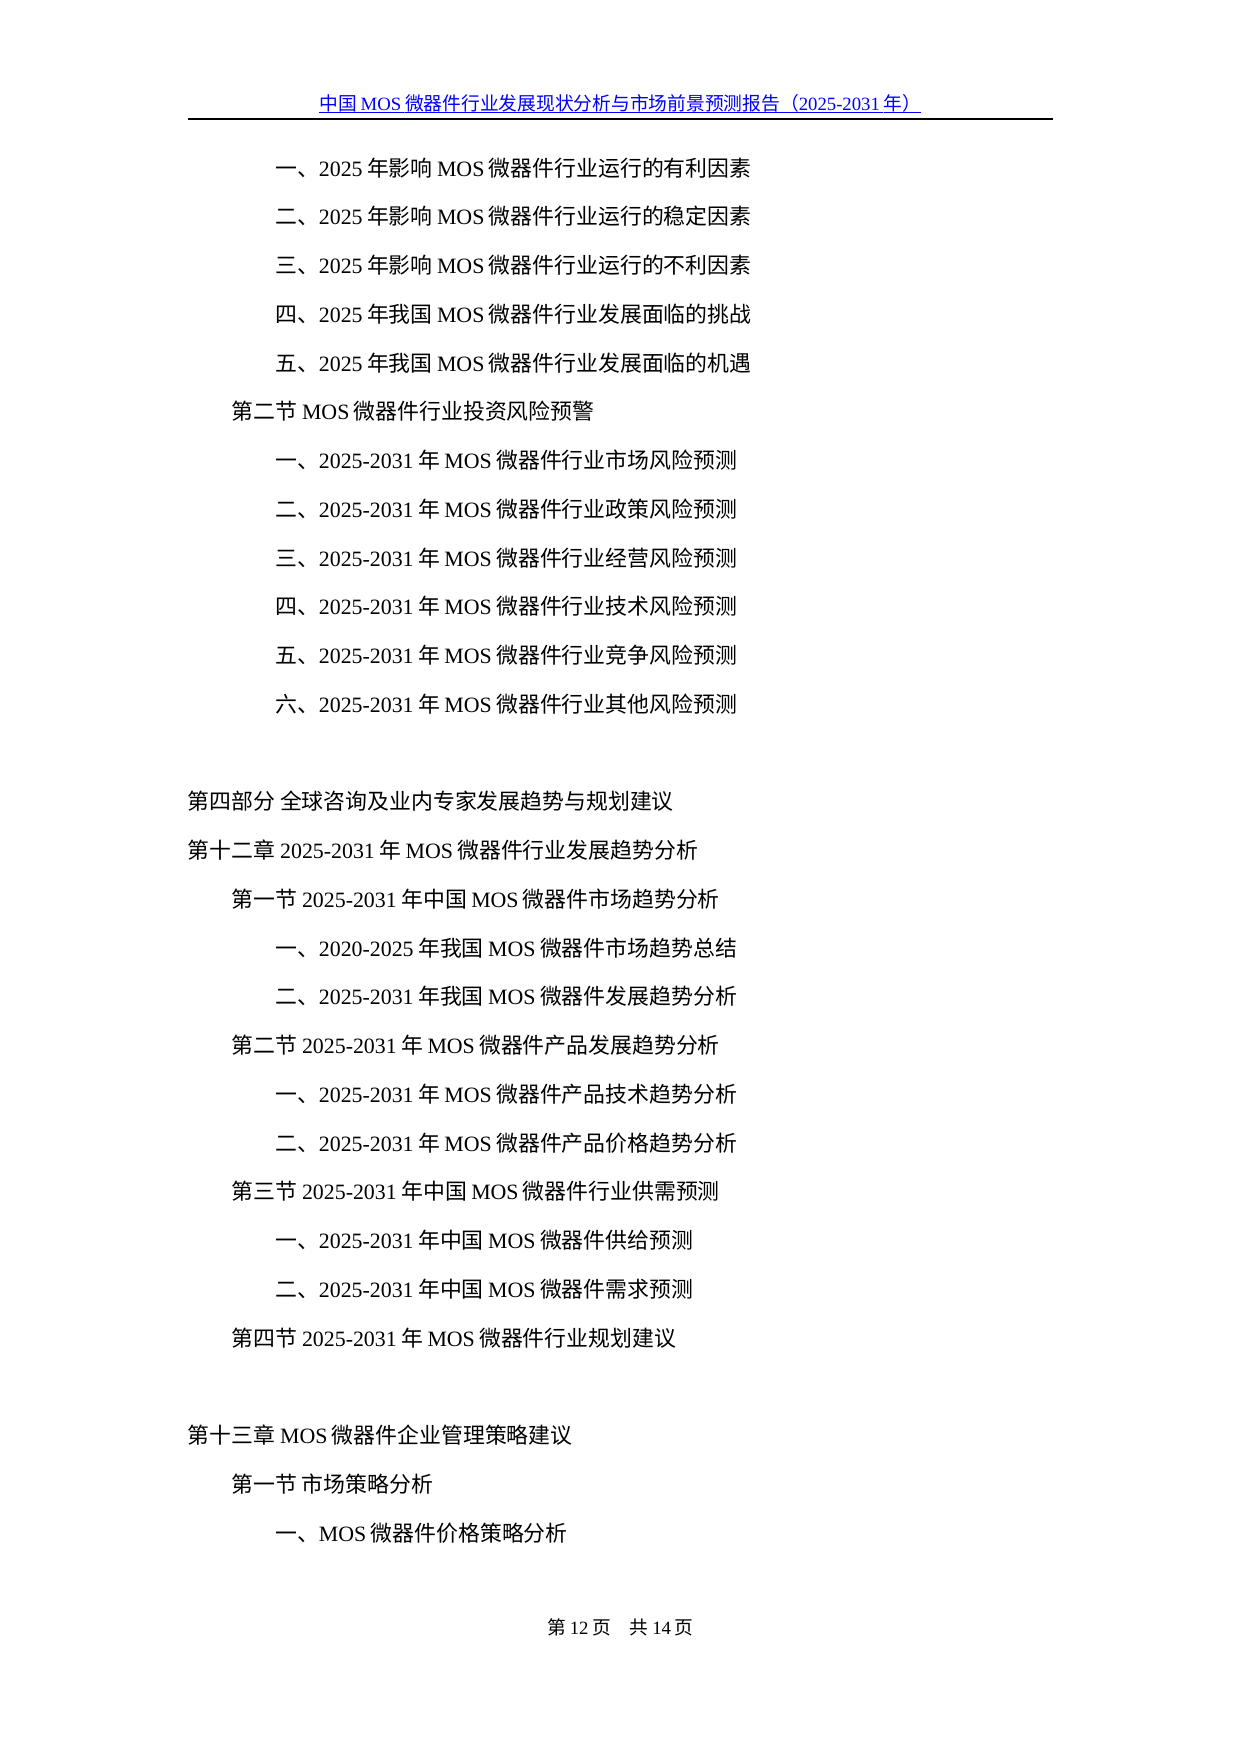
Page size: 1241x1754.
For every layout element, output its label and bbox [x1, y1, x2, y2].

text [187, 150, 1053, 1548]
